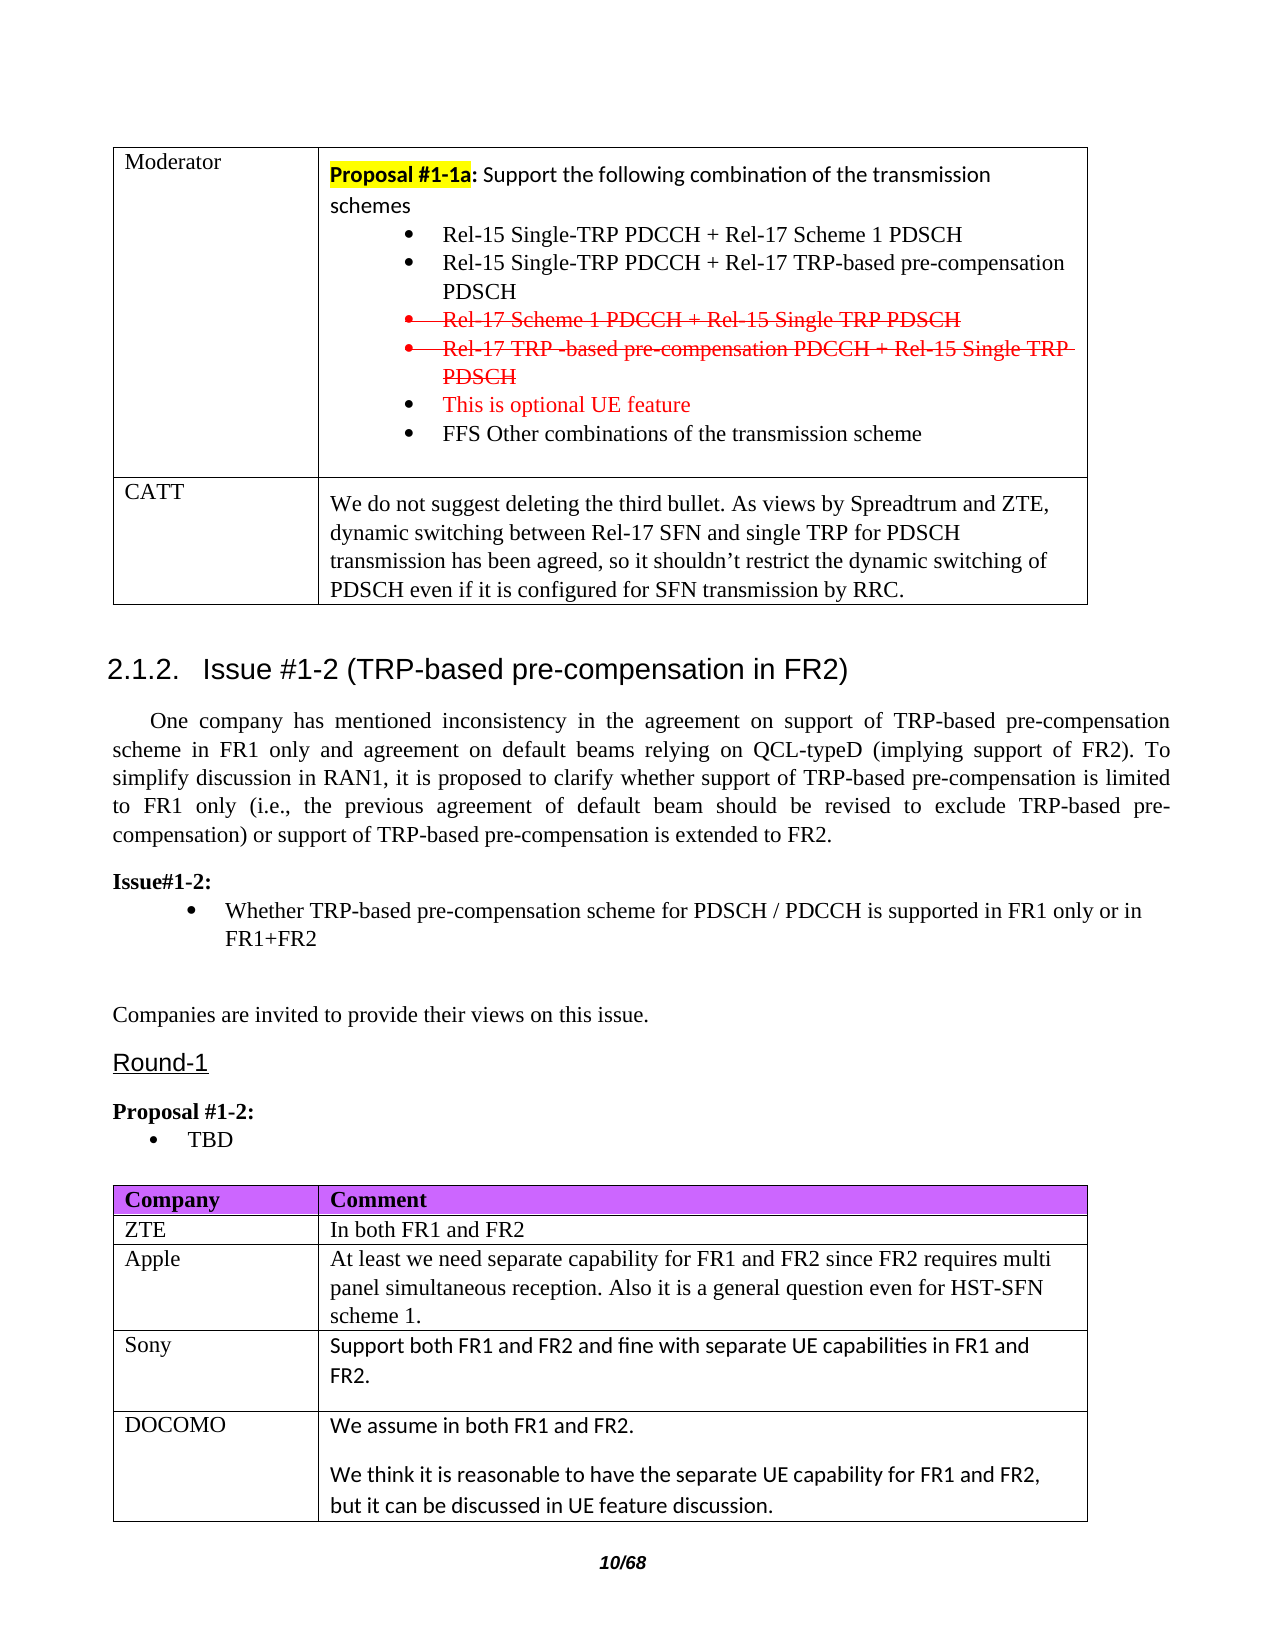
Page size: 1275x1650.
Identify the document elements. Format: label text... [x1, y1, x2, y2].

list TBD [150, 1126, 1172, 1152]
text One company has mentioned inconsistency in the agreement on support of TRP-based pre-compensation scheme in FR1 only and agreement on default beams relying on QCL-typeD (implying support of FR2). To simplify discussion in RAN1, it is proposed to clarify whether support of TRP-based pre-compensation is limited to FR1 only (i.e., the previous agreement of default beam should be revised to exclude TRP-based pre-compensation) or support of TRP-based pre-compensation is extended to FR2. [112, 707, 1172, 847]
table_cell CATT [114, 478, 318, 604]
table_cell Proposal #1-1a: Support the following combination of the transmission schemes Rel-15 Single-TRP PDCCH + Rel-17 Scheme 1 PDSCH Rel-15 Single-TRP PDCCH + Rel-17 TRP-based pre-compensation PDSCH Rel-17 Scheme 1 PDCCH + Rel-15 Single TRP PDSCH Rel-17 TRP -based pre-compensation PDCCH + Rel-15 Single TRP PDSCH This is optional UE feature FFS Other combinations of the transmission scheme [319, 148, 1087, 477]
table_cell Apple [114, 1245, 318, 1330]
text Companies are invited to provide their views on this issue. [112, 1001, 1172, 1027]
text Proposal #1-2: [112, 1098, 1172, 1124]
text Issue#1-2: [112, 868, 1172, 894]
table_cell ZTE [114, 1216, 318, 1244]
table_cell At least we need separate capability for FR1 and FR2 since FR2 requires multi panel simultaneous reception. Also it is a general question even for HST-SFN scheme 1. [319, 1245, 1087, 1330]
subtitle Issue #1-2 (TRP-based pre-compensation in FR2) [107, 652, 1172, 686]
table_cell We assume in both FR1 and FR2. We think it is reasonable to have the separate UE capability for FR1 and FR2, but it can be discussed in UE feature discussion. [319, 1412, 1087, 1521]
table_cell We do not suggest deleting the third bullet. As views by Spreadtrum and ZTE, dynamic switching between Rel-17 SFN and single TRP for PDSCH transmission has been agreed, so it shouldn’t restrict the dynamic switching of PDSCH even if it is configured for SFN transmission by RRC. [319, 478, 1087, 604]
table_cell Sony [114, 1331, 318, 1411]
table_cell DOCOMO [114, 1412, 318, 1521]
table_cell Support both FR1 and FR2 and fine with separate UE capabilities in FR1 and FR2. [319, 1331, 1087, 1411]
table_header Comment [319, 1186, 1087, 1214]
table_cell Moderator [114, 148, 318, 477]
list Whether TRP-based pre-compensation scheme for PDSCH / PDCCH is supported in FR1 only or in FR1+FR2 [187, 897, 1172, 951]
table_header Company [114, 1186, 318, 1214]
table_cell In both FR1 and FR2 [319, 1216, 1087, 1244]
subtitle Round-1 [112, 1048, 1172, 1077]
